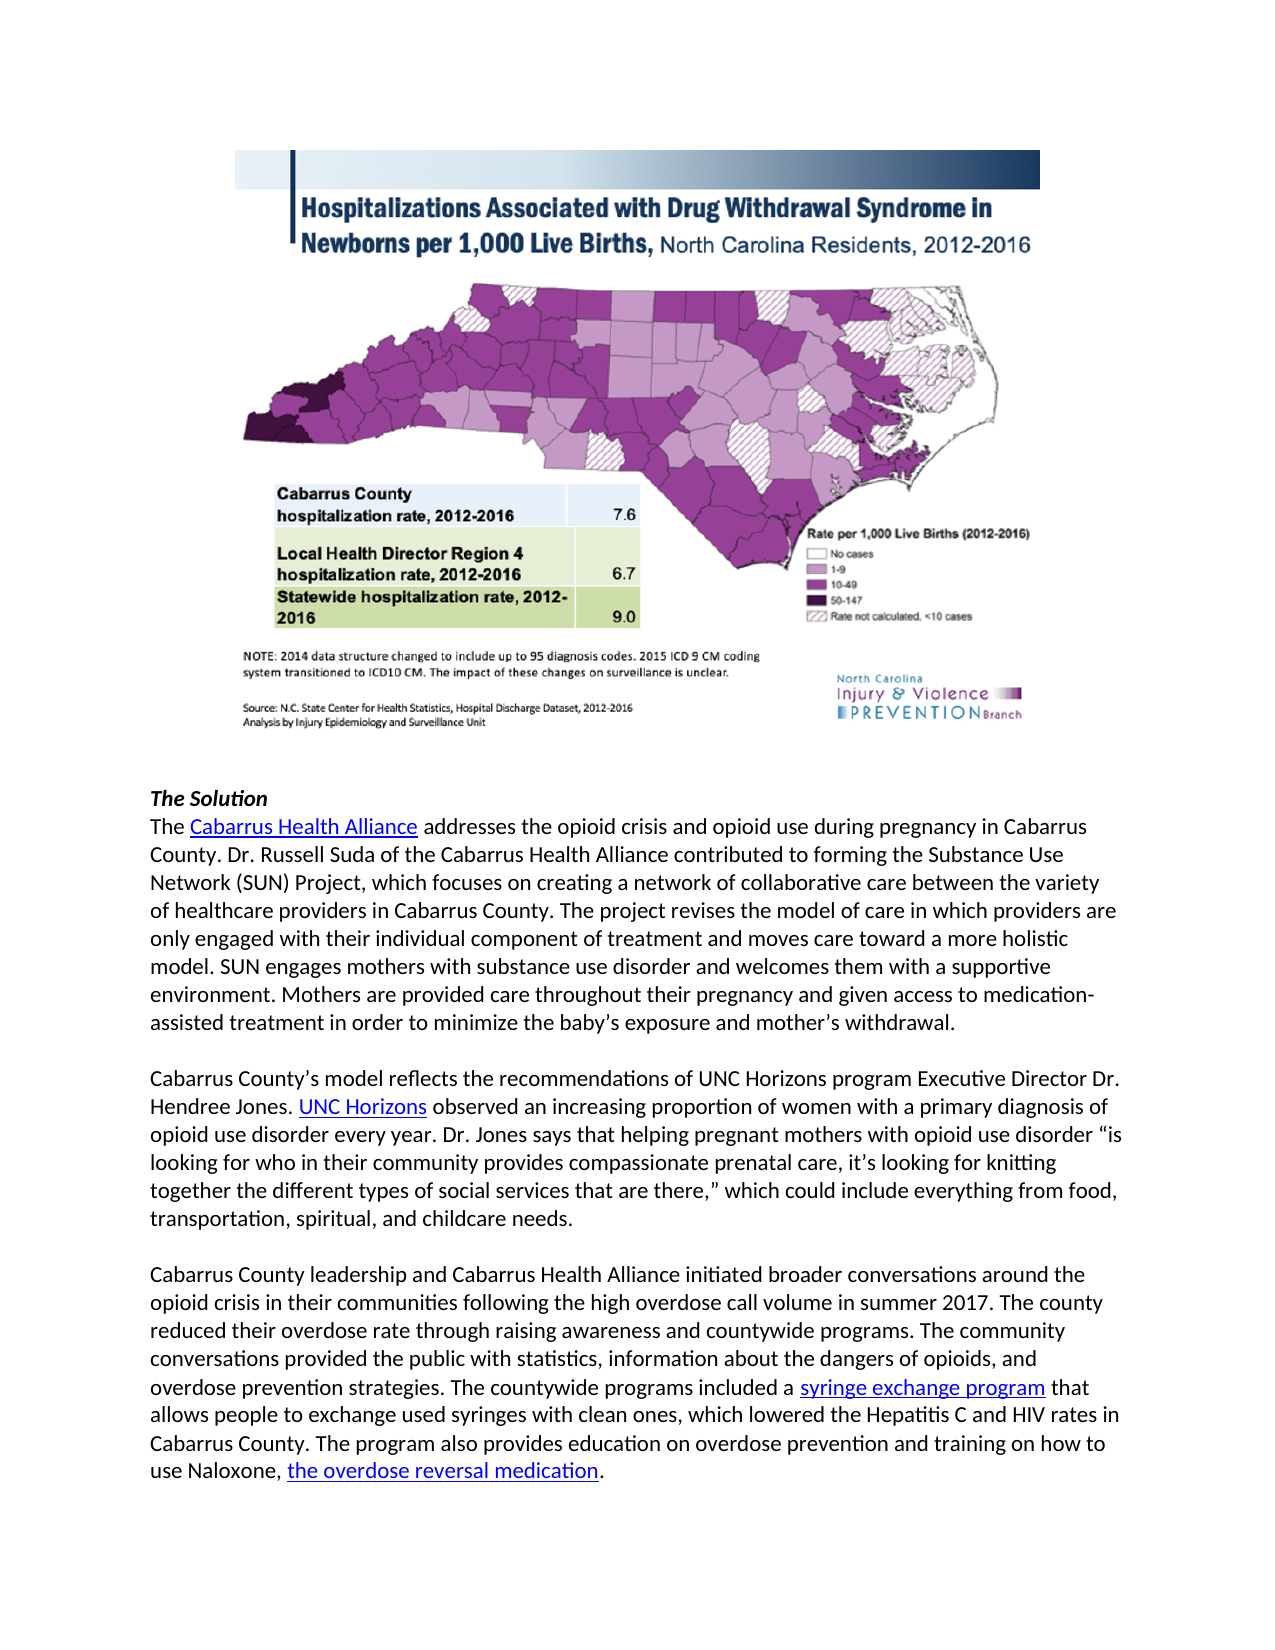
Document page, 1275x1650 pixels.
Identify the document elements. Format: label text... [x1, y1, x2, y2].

text The Cabarrus Health Alliance addresses the opioid crisis and opioid use during pregnancy in Cabarrus County. Dr. Russell Suda of the Cabarrus Health Alliance contributed to forming the Substance Use Network (SUN) Project, which focuses on creating a network of collaborative care between the variety of healthcare providers in Cabarrus County. The project revises the model of care in which providers are only engaged with their individual component of treatment and moves care toward a more holistic model. SUN engages mothers with substance use disorder and welcomes them with a supportive environment. Mothers are provided care throughout their pregnancy and given access to medication-assisted treatment in order to minimize the baby’s exposure and mother’s withdrawal. [150, 812, 1125, 1036]
picture [235, 150, 1040, 729]
text Cabarrus County leadership and Cabarrus Health Alliance initiated broader conversations around the opioid crisis in their communities following the high overdose call volume in summer 2017. The county reduced their overdose rate through raising awareness and countywide programs. The community conversations provided the public with statistics, information about the dangers of opioids, and overdose prevention strategies. The countywide programs included a syringe exchange program that allows people to exchange used syringes with clean ones, which lowered the Hepatitis C and HIV rates in Cabarrus County. The program also provides education on overdose prevention and training on how to use Naloxone, the overdose reversal medication. [150, 1261, 1125, 1485]
text The Solution [150, 784, 1125, 812]
text Cabarrus County’s model reflects the recommendations of UNC Horizons program Executive Director Dr. Hendree Jones. UNC Horizons observed an increasing proportion of women with a primary diagnosis of opioid use disorder every year. Dr. Jones says that helping pregnant mothers with opioid use disorder “is looking for who in their community provides compassionate prenatal care, it’s looking for knitting together the different types of social services that are there,” which could include everything from food, transportation, spiritual, and childcare needs. [150, 1064, 1125, 1232]
